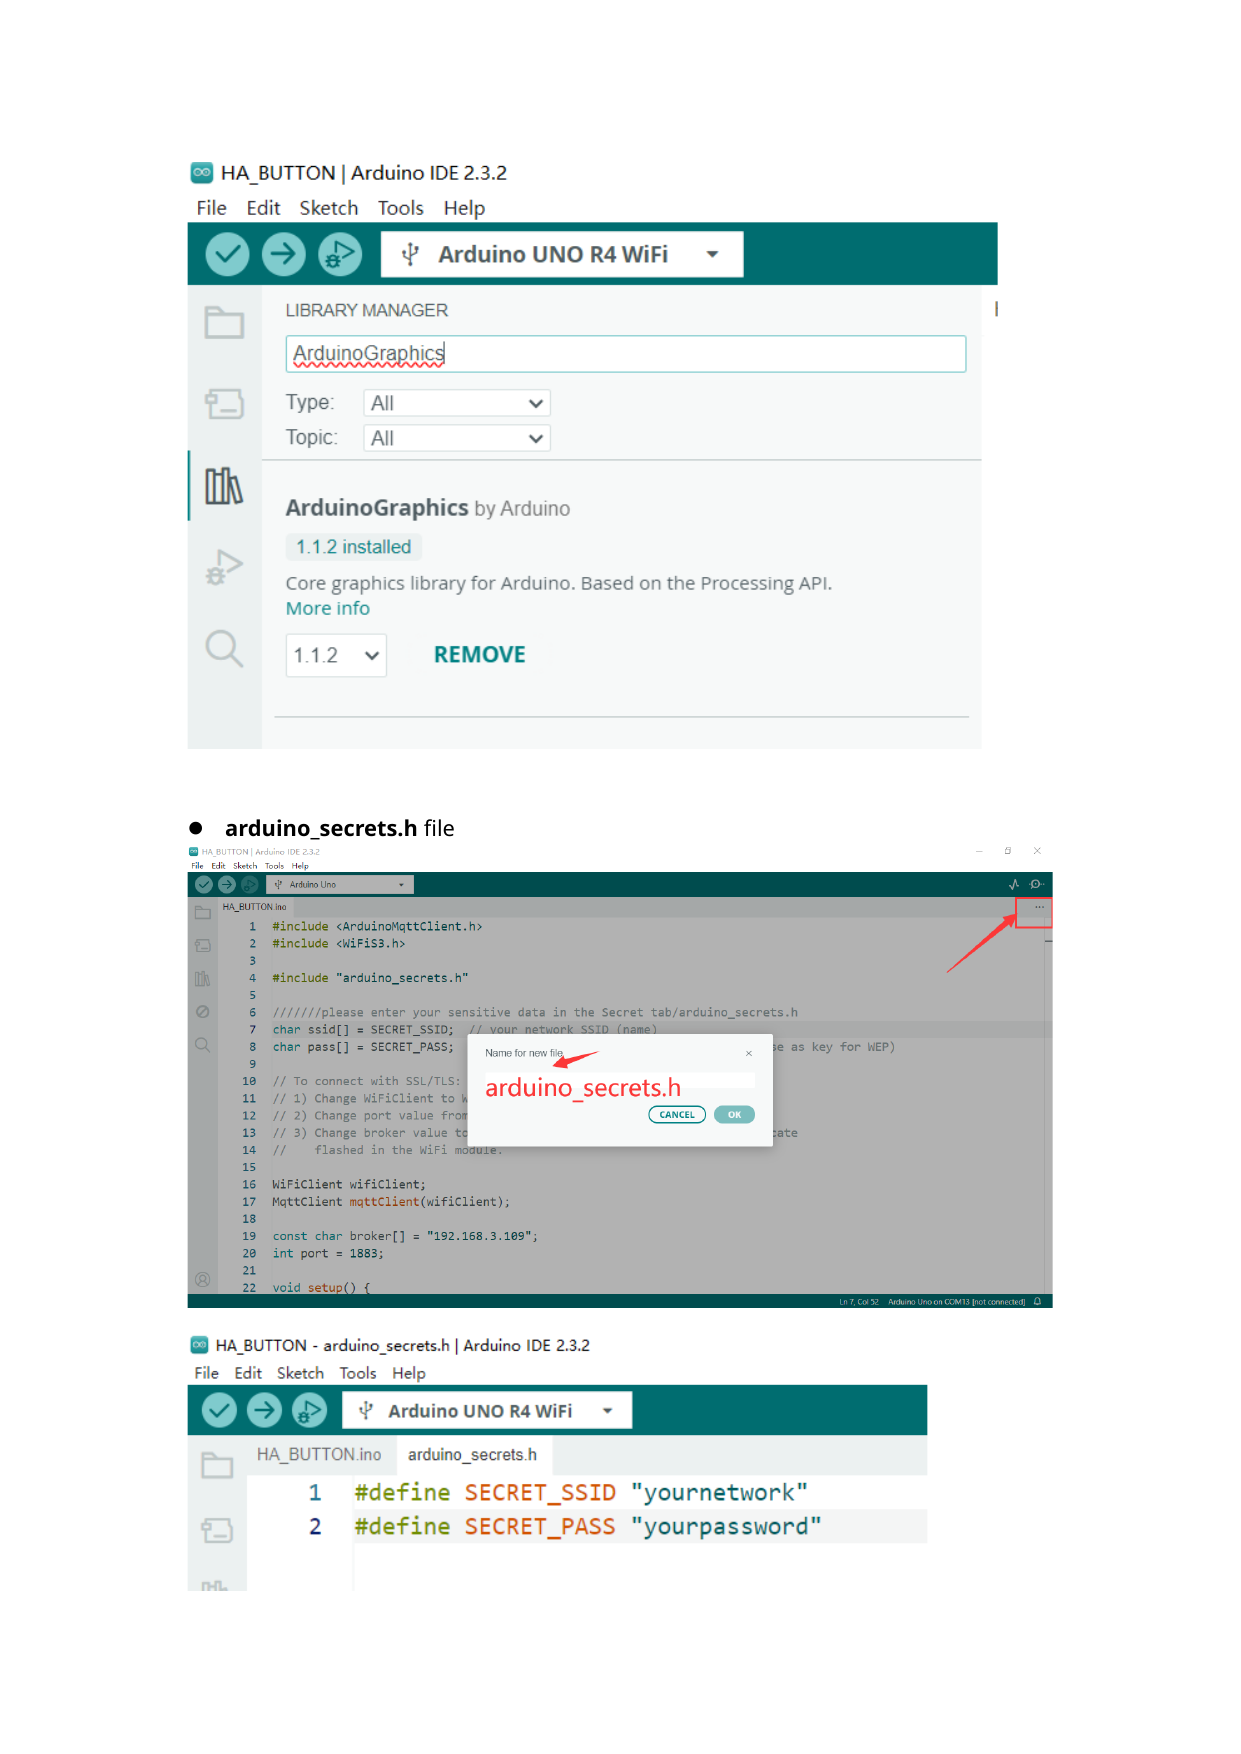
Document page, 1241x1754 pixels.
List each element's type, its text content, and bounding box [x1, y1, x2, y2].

list arduino_secrets.h file [187, 812, 1053, 844]
picture [187, 162, 998, 749]
picture [187, 1332, 928, 1591]
picture [187, 844, 1053, 1308]
